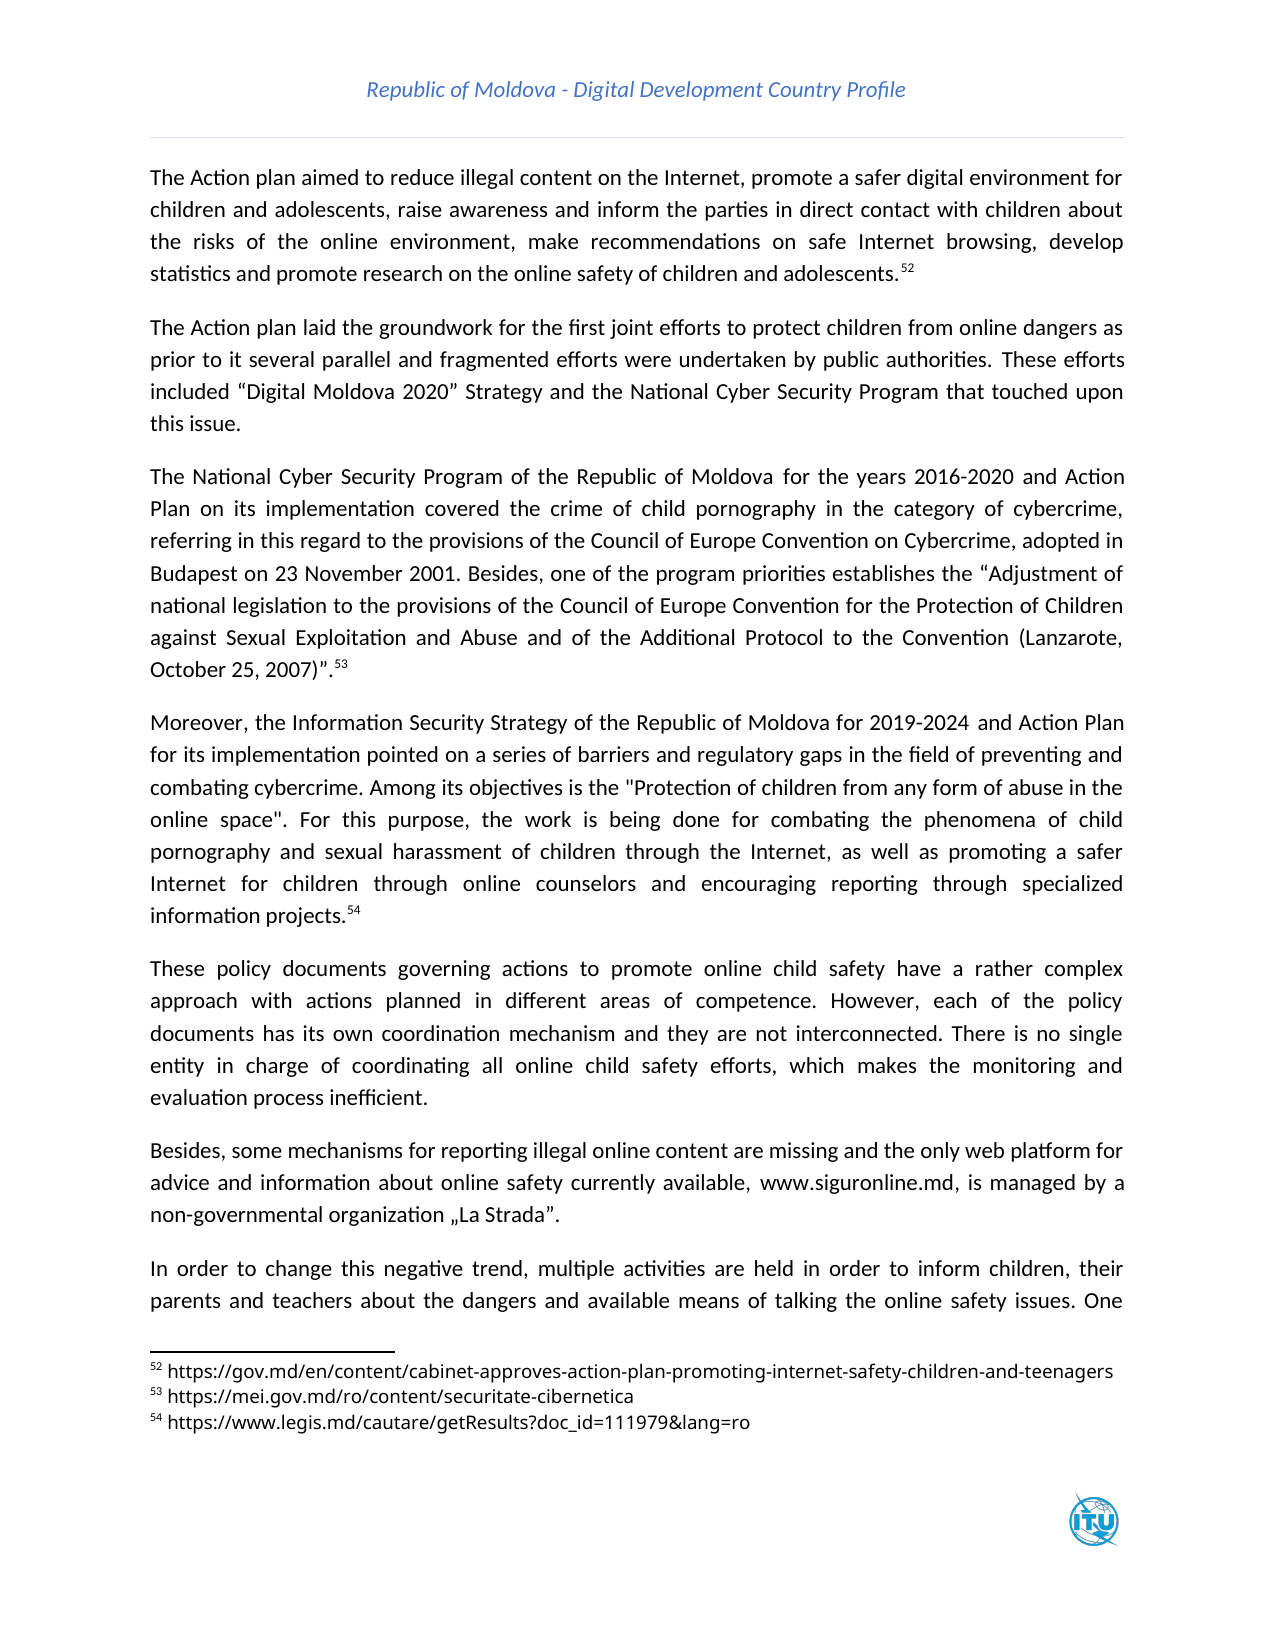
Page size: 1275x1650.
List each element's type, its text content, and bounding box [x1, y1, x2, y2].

text These policy documents governing actions to promote online child safety have a rather complex approach with actions planned in different areas of competence. However, each of the policy documents has its own coordination mechanism and they are not interconnected. There is no single entity in charge of coordinating all online child safety efforts, which makes the monitoring and evaluation process inefficient. [150, 954, 1125, 1111]
text Moreover, the Information Security Strategy of the Republic of Moldova for 2019-2024 and Action Plan for its implementation pointed on a series of barriers and regulatory gaps in the field of preventing and combating cybercrime. Among its objectives is the "Protection of children from any form of abuse in the online space". For this purpose, the work is being done for combating the phenomena of child pornography and sexual harassment of children through the Internet, as well as promoting a safer Internet for children through online counselors and encouraging reporting through specialized information projects. [150, 708, 1125, 929]
text The Action plan aimed to reduce illegal content on the Internet, promote a safer digital environment for children and adolescents, raise awareness and inform the parties in direct contact with children about the risks of the online environment, make recommendations on safe Internet browsing, develop statistics and promote research on the online safety of children and adolescents. [150, 163, 1125, 288]
text The Action plan laid the groundwork for the first joint efforts to protect children from online dangers as prior to it several parallel and fragmented efforts were undertaken by public authorities. These efforts included “Digital Moldova 2020” Strategy and the National Cyber Security Program that touched upon this issue. [150, 313, 1125, 437]
text The National Cyber Security Program of the Republic of Moldova for the years 2016-2020 and Action Plan on its implementation covered the crime of child pornography in the category of cybercrime, referring in this regard to the provisions of the Council of Europe Convention on Cybercrime, adopted in Budapest on 23 November 2001. Besides, one of the program priorities establishes the “Adjustment of national legislation to the provisions of the Council of Europe Convention for the Protection of Children against Sexual Exploitation and Abuse and of the Additional Protocol to the Convention (Lanzarote, October 25, 2007)”. [150, 462, 1125, 683]
text Besides, some mechanisms for reporting illegal online content are missing and the only web platform for advice and information about online safety currently available, www.siguronline.md, is managed by a non-governmental organization „La Strada”. [150, 1136, 1125, 1229]
picture [1062, 1487, 1125, 1551]
